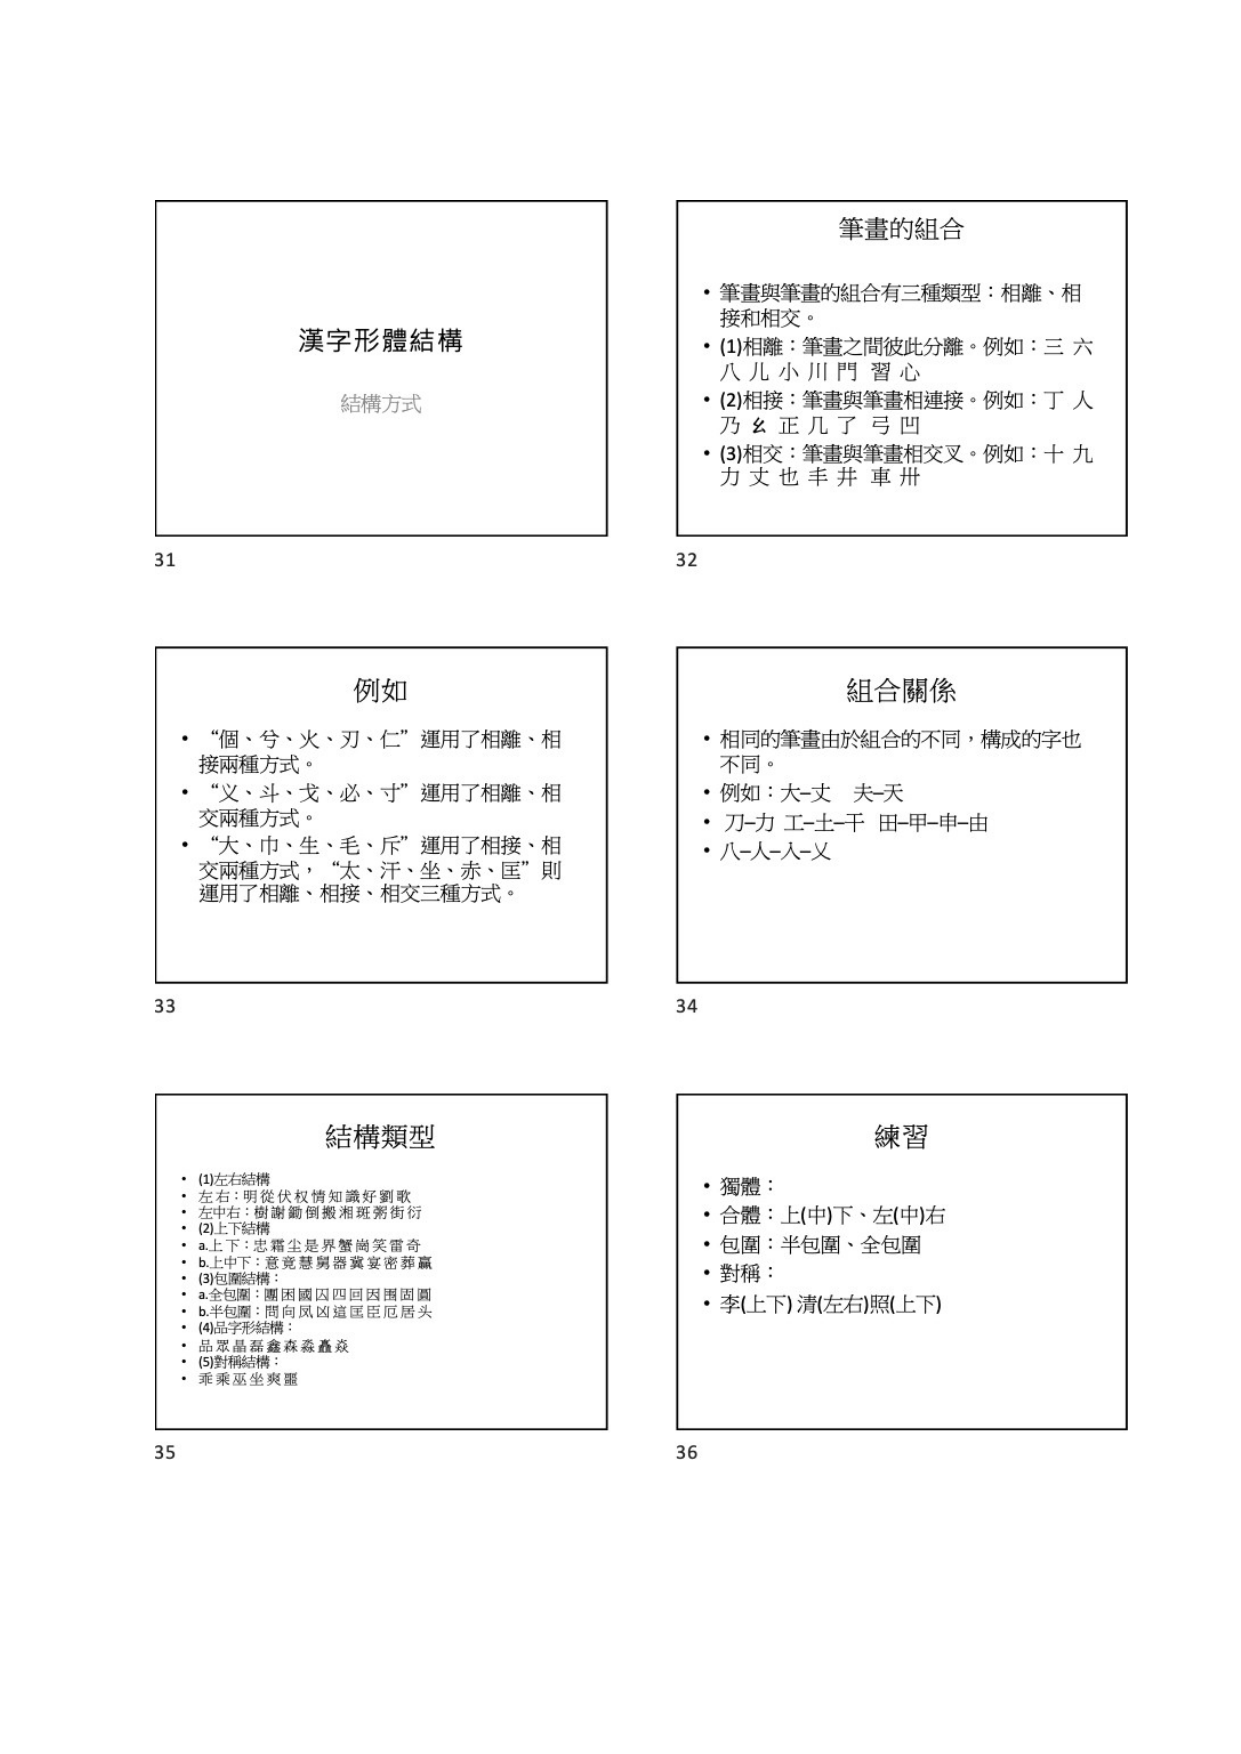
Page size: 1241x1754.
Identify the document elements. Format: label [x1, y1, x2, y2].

picture [155, 200, 1128, 1460]
